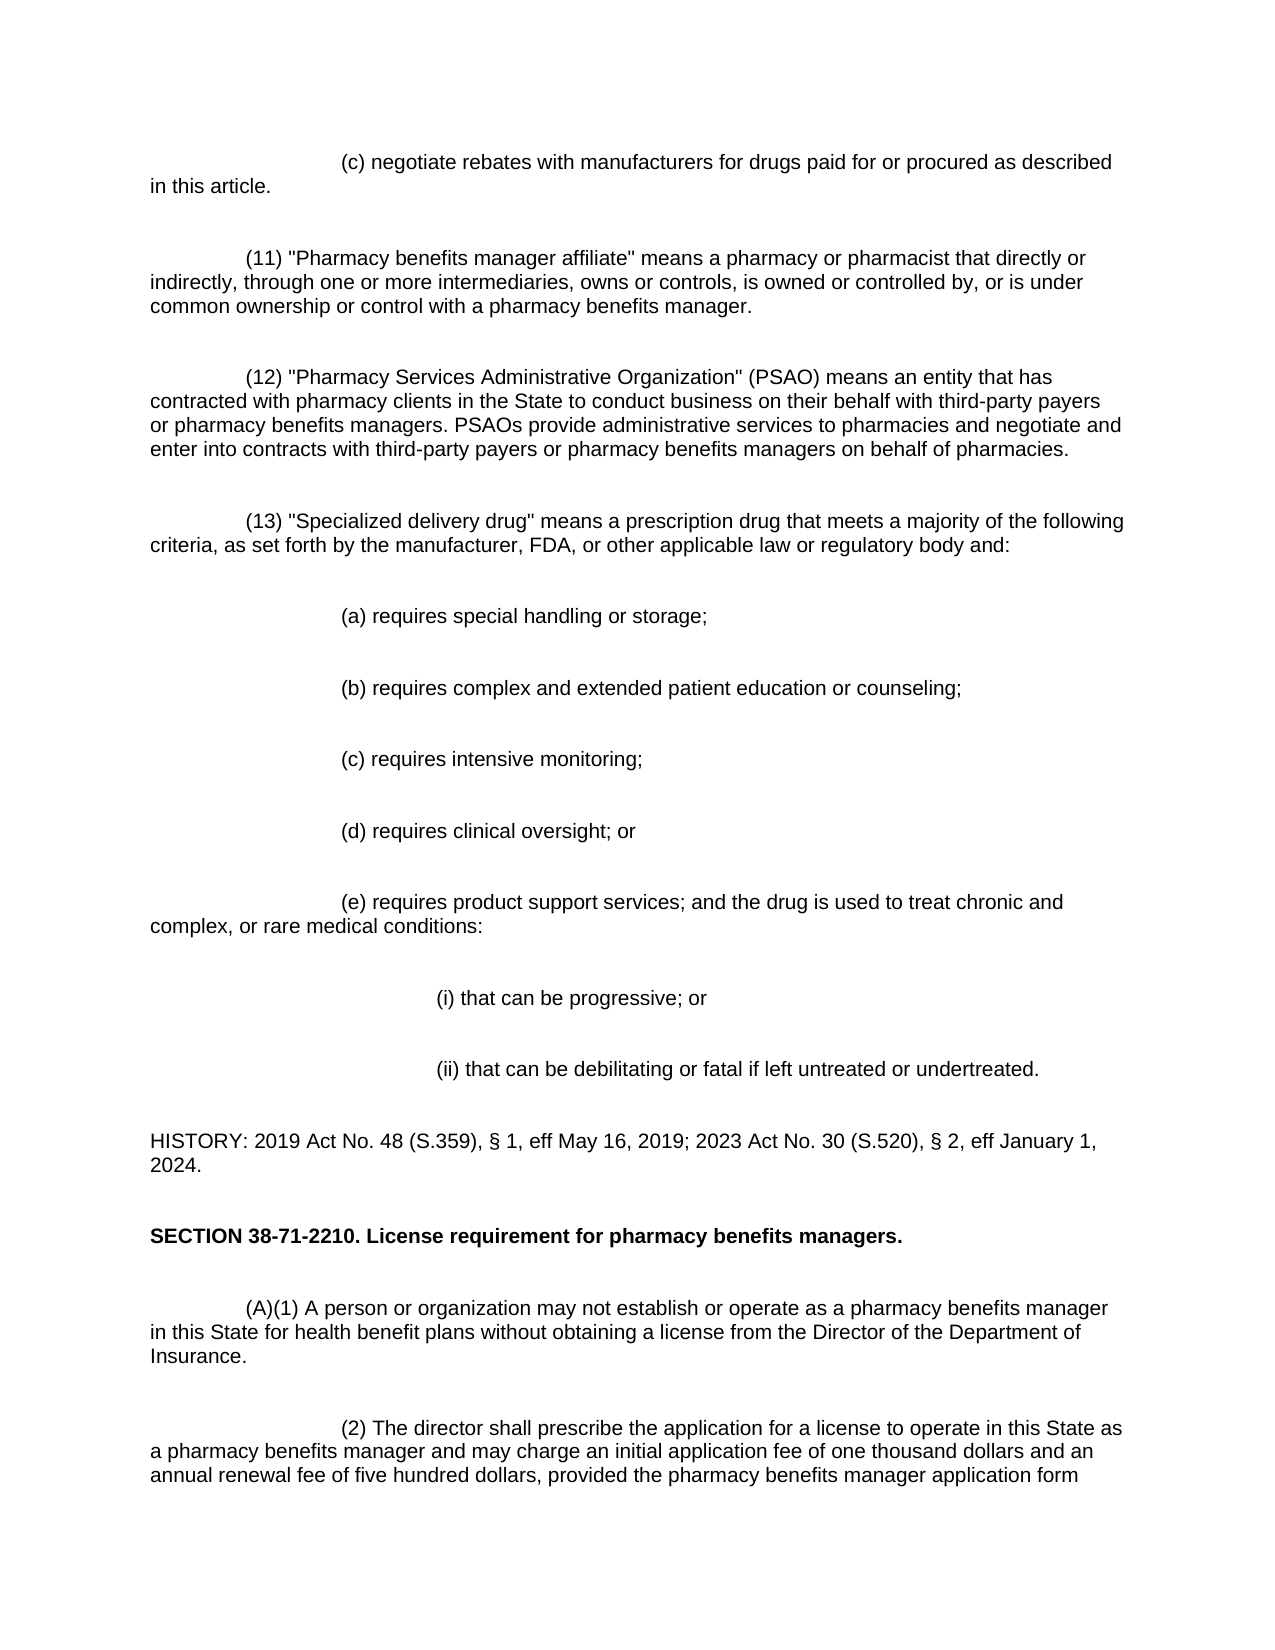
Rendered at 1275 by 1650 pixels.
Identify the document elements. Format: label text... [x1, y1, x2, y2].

text (13) "Specialized delivery drug" means a prescription drug that meets a majority of the following criteria, as set forth by the manufacturer, FDA, or other applicable law or regulatory body and: [150, 508, 1125, 580]
text SECTION 38-71-2210. License requirement for pharmacy benefits managers. [150, 1224, 1125, 1272]
text (c) requires intensive monitoring; [150, 747, 1125, 795]
text (e) requires product support services; and the drug is used to treat chronic and complex, or rare medical conditions: [150, 890, 1125, 962]
text (a) requires special handling or storage; [150, 604, 1125, 652]
text (i) that can be progressive; or [150, 986, 1125, 1033]
text (A)(1) A person or organization may not establish or operate as a pharmacy benefits manager in this State for health benefit plans without obtaining a license from the Director of the Department of Insurance. [150, 1296, 1125, 1391]
text (c) negotiate rebates with manufacturers for drugs paid for or procured as described in this article. [150, 150, 1125, 222]
text (12) "Pharmacy Services Administrative Organization" (PSAO) means an entity that has contracted with pharmacy clients in the State to conduct business on their behalf with third-party payers or pharmacy benefits managers. PSAOs provide administrative services to pharmacies and negotiate and enter into contracts with third-party payers or pharmacy benefits managers on behalf of pharmacies. [150, 365, 1125, 484]
text (d) requires clinical oversight; or [150, 819, 1125, 866]
text (11) "Pharmacy benefits manager affiliate" means a pharmacy or pharmacist that directly or indirectly, through one or more intermediaries, owns or controls, is owned or controlled by, or is under common ownership or control with a pharmacy benefits manager. [150, 246, 1125, 341]
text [150, 1415, 1125, 1487]
text (b) requires complex and extended patient education or counseling; [150, 676, 1125, 723]
text HISTORY: 2019 Act No. 48 (S.359), § 1, eff May 16, 2019; 2023 Act No. 30 (S.520), § 2, eff January 1, 2024. [150, 1129, 1125, 1200]
text (ii) that can be debilitating or fatal if left untreated or undertreated. [150, 1057, 1125, 1105]
